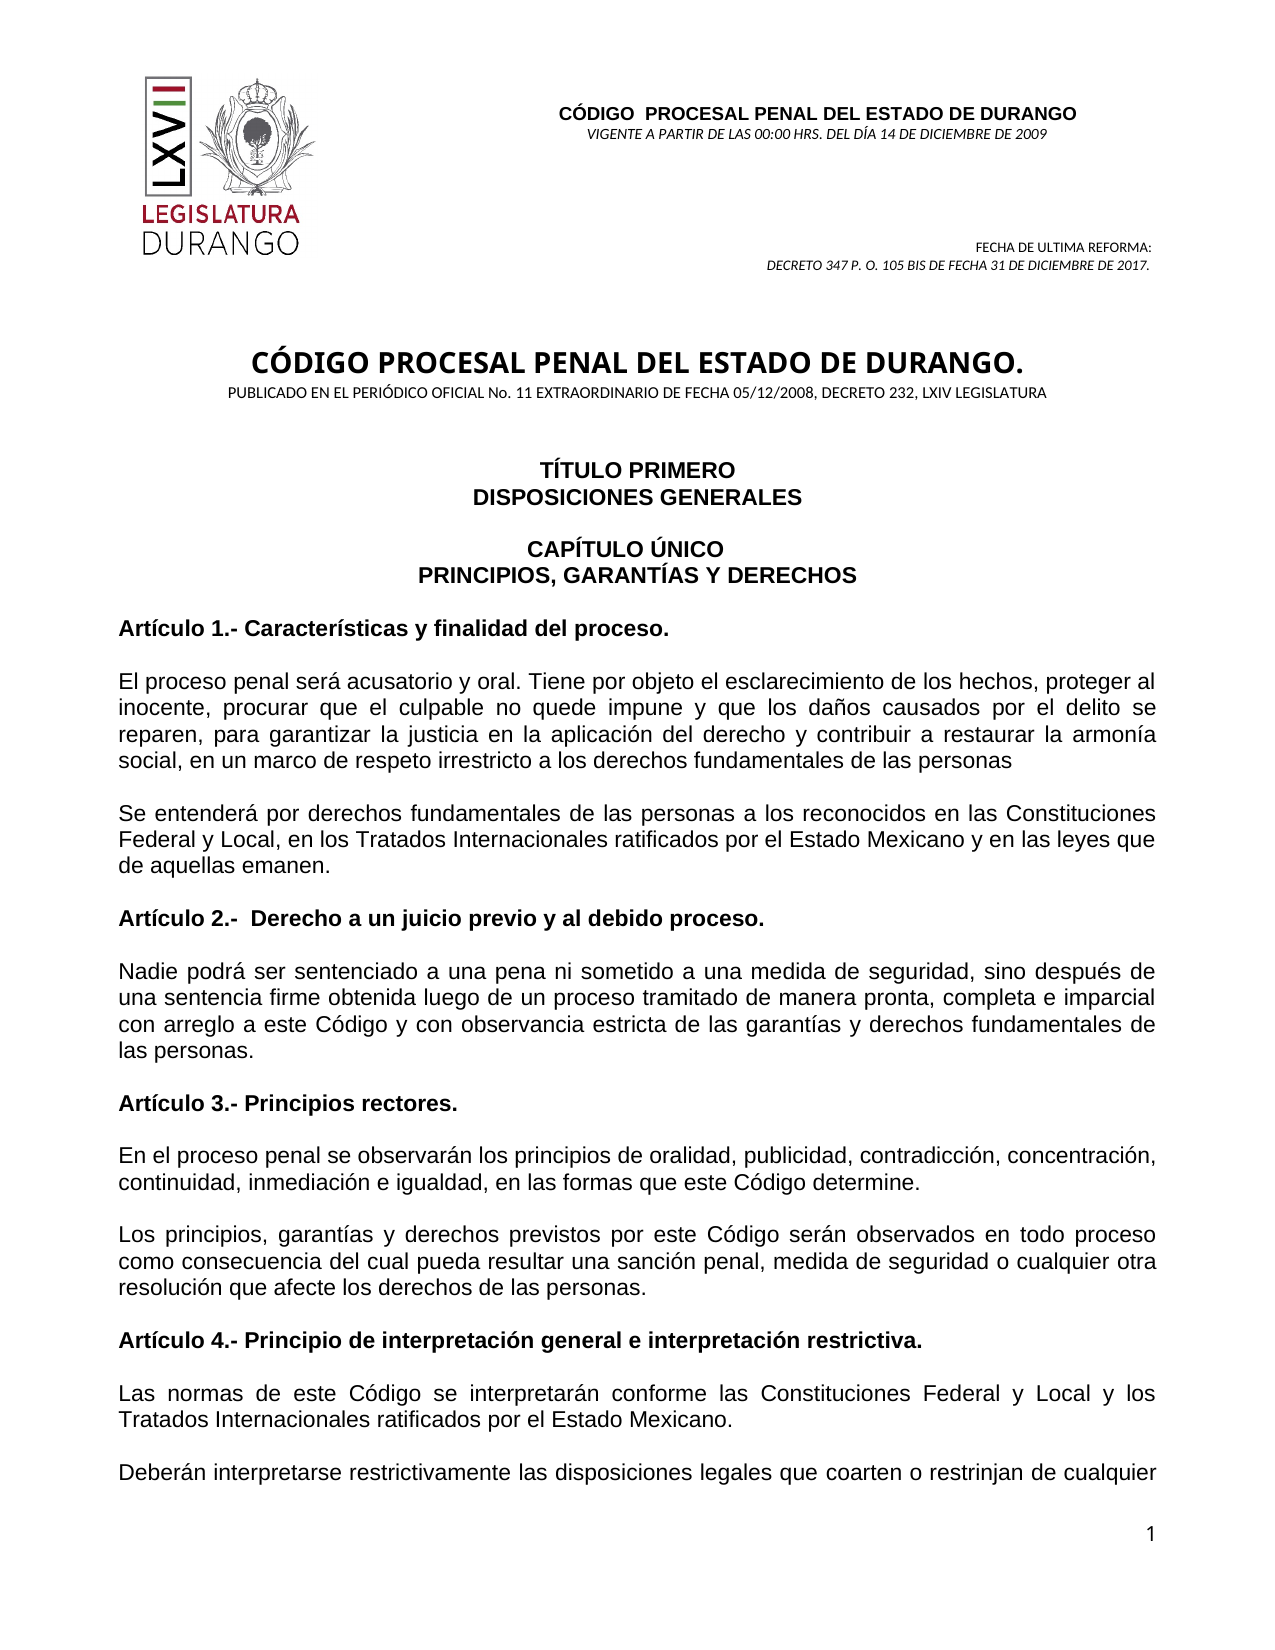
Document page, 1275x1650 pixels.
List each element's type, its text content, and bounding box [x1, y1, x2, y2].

text Los principios, garantías y derechos previstos por este Código serán observados en todo proceso como consecuencia del cual pueda resultar una sanción penal, medida de seguridad o cualquier otra resolución que afecte los derechos de las personas. [118, 1221, 1157, 1300]
subtitle CÓDIGO PROCESAL PENAL DEL ESTADO DE DURANGO. [118, 342, 1157, 382]
text Nadie podrá ser sentenciado a una pena ni sometido a una medida de seguridad, sino después de una sentencia firme obtenida luego de un proceso tramitado de manera pronta, completa e imparcial con arreglo a este Código y con observancia estricta de las garantías y derechos fundamentales de las personas. [118, 958, 1157, 1063]
subtitle TÍTULO PRIMERO [118, 457, 1157, 483]
subtitle PRINCIPIOS, GARANTÍAS Y DERECHOS [118, 562, 1157, 589]
text Artículo 1.- Características y finalidad del proceso. [118, 615, 1157, 642]
text PUBLICADO EN EL PERIÓDICO OFICIAL No. 11 EXTRAORDINARIO DE FECHA 05/12/2008, DECRETO 232, LXIV LEGISLATURA [118, 382, 1157, 402]
subtitle DISPOSICIONES GENERALES [118, 483, 1157, 510]
text En el proceso penal se observarán los principios de oralidad, publicidad, contradicción, concentración, continuidad, inmediación e igualdad, en las formas que este Código determine. [118, 1142, 1157, 1195]
text Artículo 4.- Principio de interpretación general e interpretación restrictiva. [118, 1327, 1157, 1353]
text Artículo 3.- Principios rectores. [118, 1089, 1157, 1116]
text Artículo 2.- Derecho a un juicio previo y al debido proceso. [118, 905, 1157, 931]
text Las normas de este Código se interpretarán conforme las Constituciones Federal y Local y los Tratados Internacionales ratificados por el Estado Mexicano. [118, 1379, 1157, 1432]
picture [140, 73, 318, 258]
text Se entenderá por derechos fundamentales de las personas a los reconocidos en las Constituciones Federal y Local, en los Tratados Internacionales ratificados por el Estado Mexicano y en las leyes que de aquellas emanen. [118, 800, 1157, 879]
subtitle CAPÍTULO ÚNICO [118, 536, 1157, 562]
text El proceso penal será acusatorio y oral. Tiene por objeto el esclarecimiento de los hechos, proteger al inocente, procurar que el culpable no quede impune y que los daños causados por el delito se reparen, para garantizar la justicia en la aplicación del derecho y contribuir a restaurar la armonía social, en un marco de respeto irrestricto a los derechos fundamentales de las personas [118, 668, 1157, 773]
